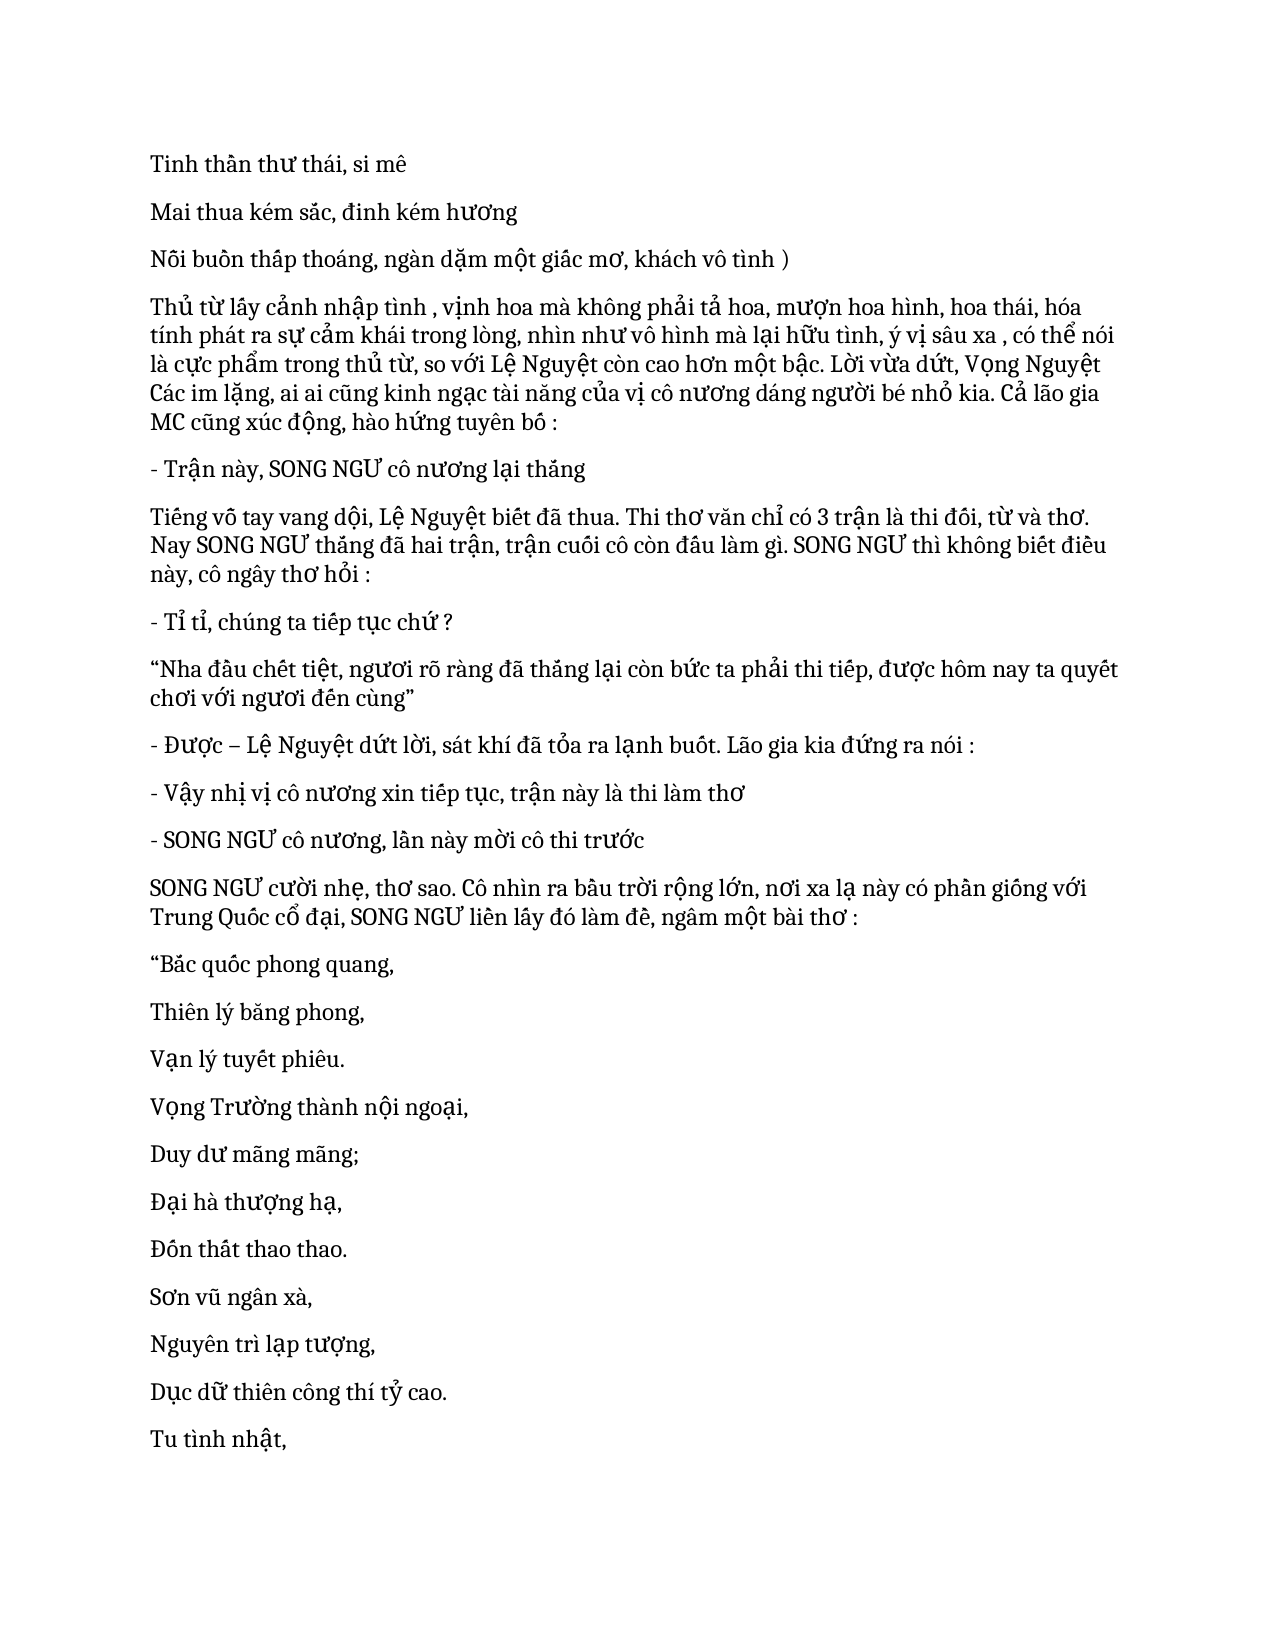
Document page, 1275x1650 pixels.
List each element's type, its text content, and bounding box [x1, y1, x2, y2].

text Duy dư mãng mãng; [150, 1140, 1125, 1169]
text - Được – Lệ Nguyệt dứt lời, sát khí đã tỏa ra lạnh buốt. Lão gia kia đứng ra nói : [150, 731, 1125, 760]
text Thủ từ lấy cảnh nhập tình , vịnh hoa mà không phải tả hoa, mượn hoa hình, hoa thái, hóa tính phát ra sự cảm khái trong lòng, nhìn như vô hình mà lại hữu tình, ý vị sâu xa , có thể nói là cực phẩm trong thủ từ, so với Lệ Nguyệt còn cao hơn một bậc. Lời vừa dứt, Vọng Nguyệt Các im lặng, ai ai cũng kinh ngạc tài năng của vị cô nương dáng người bé nhỏ kia. Cả lão gia MC cũng xúc động, hào hứng tuyên bố : [150, 292, 1125, 436]
text - Tỉ tỉ, chúng ta tiếp tục chứ ? [150, 607, 1125, 636]
text “Nha đầu chết tiệt, ngươi rõ ràng đã thắng lại còn bức ta phải thi tiếp, được hôm nay ta quyết chơi với ngươi đến cùng” [150, 655, 1125, 712]
text Tiếng vỗ tay vang dội, Lệ Nguyệt biết đã thua. Thi thơ văn chỉ có 3 trận là thi đối, từ và thơ. Nay SONG NGƯ thắng đã hai trận, trận cuối cô còn đấu làm gì. SONG NGƯ thì không biết điều này, cô ngây thơ hỏi : [150, 502, 1125, 589]
text Mai thua kém sắc, đinh kém hương [150, 197, 1125, 226]
text “Bắc quốc phong quang, [150, 950, 1125, 979]
text Vọng Trường thành nội ngoại, [150, 1092, 1125, 1121]
text Vạn lý tuyết phiêu. [150, 1045, 1125, 1074]
text Thiên lý băng phong, [150, 997, 1125, 1026]
text SONG NGƯ cười nhẹ, thơ sao. Cô nhìn ra bầu trời rộng lớn, nơi xa lạ này có phần giống với Trung Quốc cổ đại, SONG NGƯ liền lấy đó làm đề, ngâm một bài thơ : [150, 874, 1125, 931]
text Đốn thất thao thao. [150, 1235, 1125, 1264]
text Tu tình nhật, [150, 1425, 1125, 1454]
text - Trận này, SONG NGƯ cô nương lại thắng [150, 455, 1125, 484]
text - SONG NGƯ cô nương, lần này mời cô thi trước [150, 826, 1125, 855]
text Nỗi buồn thấp thoáng, ngàn dặm một giấc mơ, khách vô tình ) [150, 245, 1125, 274]
text - Vậy nhị vị cô nương xin tiếp tục, trận này là thi làm thơ [150, 779, 1125, 807]
text Đại hà thượng hạ, [150, 1187, 1125, 1216]
text Tinh thần thư thái, si mê [150, 150, 1125, 179]
text Dục dữ thiên công thí tỷ cao. [150, 1377, 1125, 1406]
text Nguyên trì lạp tượng, [150, 1330, 1125, 1359]
text Sơn vũ ngân xà, [150, 1282, 1125, 1311]
